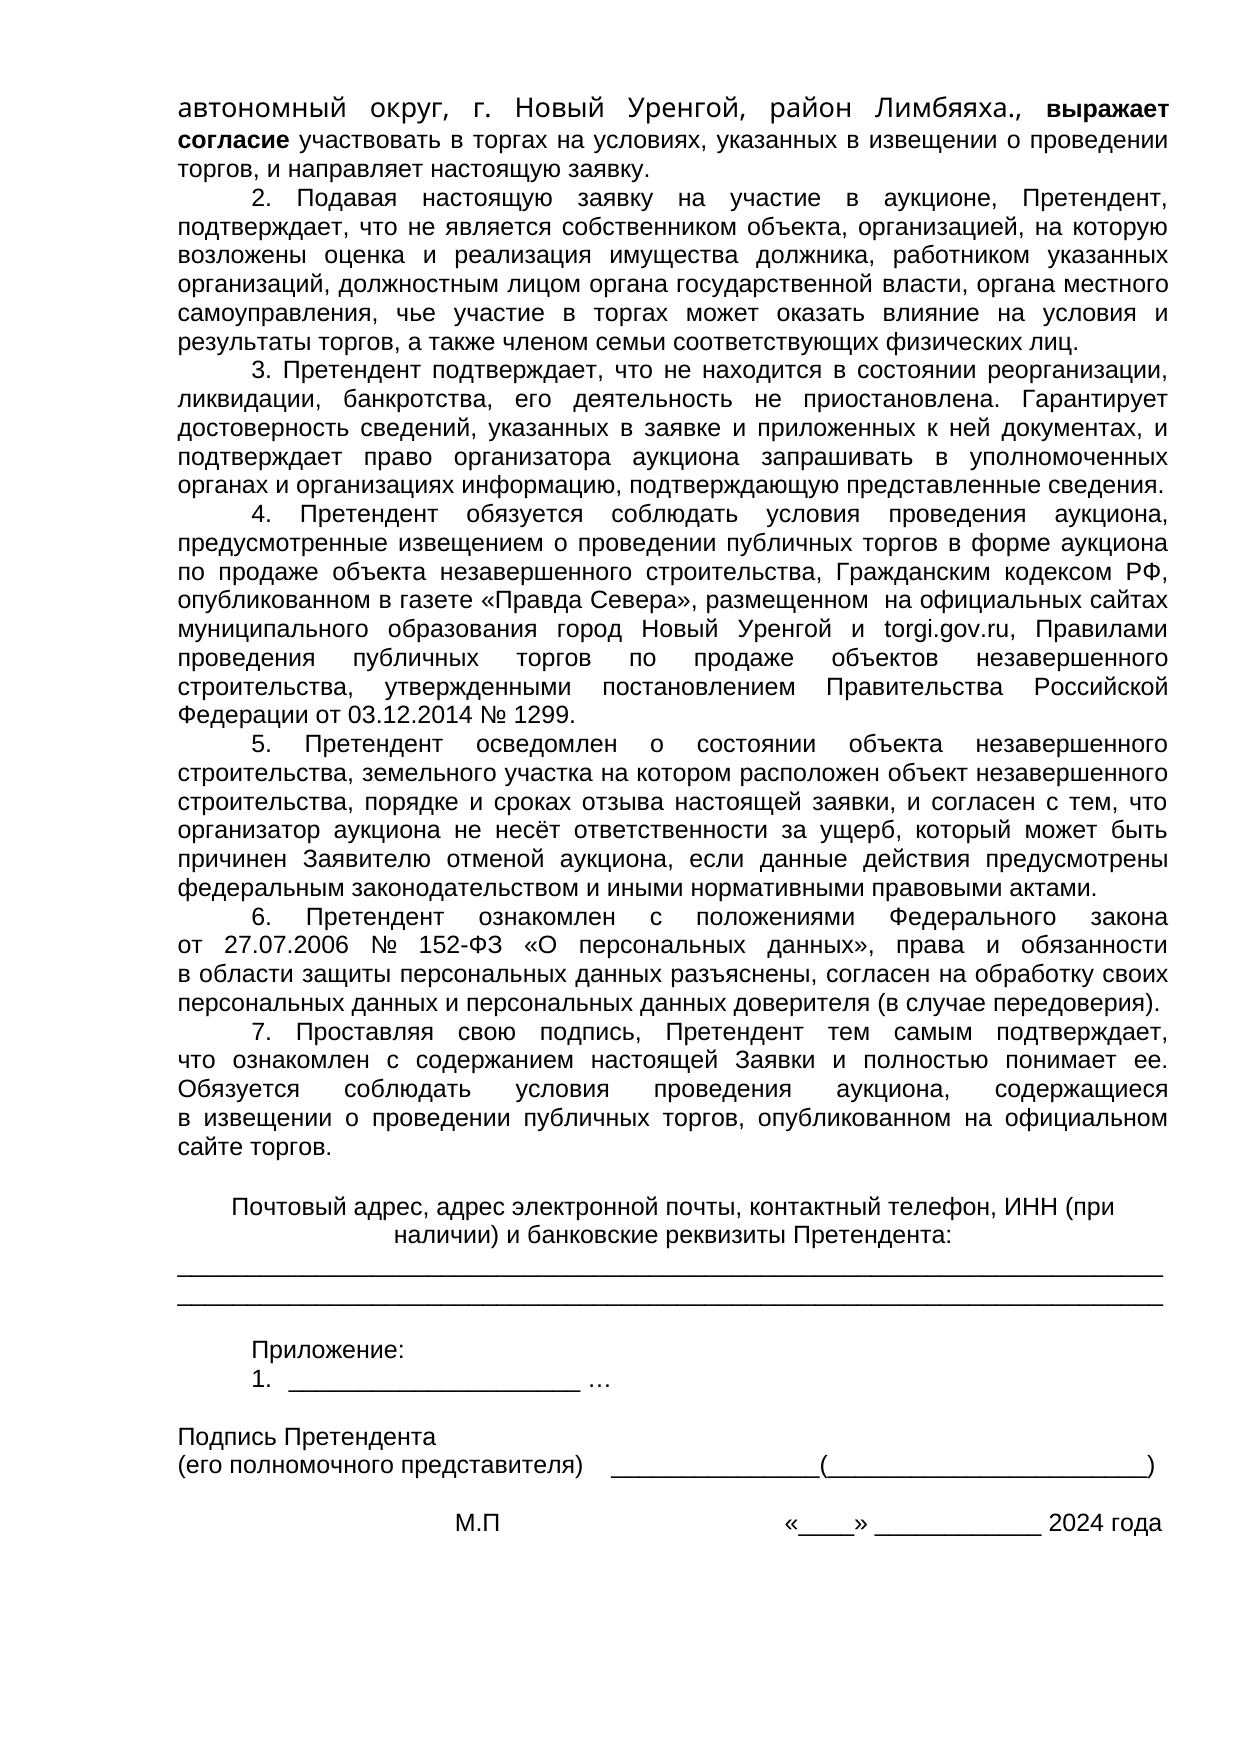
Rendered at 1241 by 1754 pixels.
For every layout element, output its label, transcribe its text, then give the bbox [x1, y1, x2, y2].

text 7. Проставляя свою подпись, Претендент тем самым подтверждает, что ознакомлен с содержанием настоящей Заявки и полностью понимает ее. Обязуется соблюдать условия проведения аукциона, содержащиеся в извещении о проведении публичных торгов, опубликованном на официальном сайте торгов. [177, 1017, 1169, 1161]
text Подпись Претендента [177, 1422, 1169, 1451]
text (его полномочного представителя) _______________(_______________________) [177, 1451, 1169, 1479]
text 4. Претендент обязуется соблюдать условия проведения аукциона, предусмотренные извещением о проведении публичных торгов в форме аукциона по продаже объекта незавершенного строительства, Гражданским кодексом РФ, опубликованном в газете «Правда Севера», размещенном на официальных сайтах муниципального образования город Новый Уренгой и torgi.gov.ru, Правилами проведения публичных торгов по продаже объектов незавершенного строительства, утвержденными постановлением Правительства Российской Федерации от 03.12.2014 № 1299. [177, 499, 1169, 729]
text 2. Подавая настоящую заявку на участие в аукционе, Претендент, подтверждает, что не является собственником объекта, организацией, на которую возложены оценка и реализация имущества должника, работником указанных организаций, должностным лицом органа государственной власти, органа местного самоуправления, чье участие в торгах может оказать влияние на условия и результаты торгов, а также членом семьи соответствующих физических лиц. [177, 183, 1169, 356]
text Почтовый адрес, адрес электронной почты, контактный телефон, ИНН (при наличии) и банковские реквизиты Претендента: [177, 1192, 1169, 1249]
list _____________________ … [251, 1364, 1169, 1393]
text 3. Претендент подтверждает, что не находится в состоянии реорганизации, ликвидации, банкротства, его деятельность не приостановлена. Гарантирует достоверность сведений, указанных в заявке и приложенных к ней документах, и подтверждает право организатора аукциона запрашивать в уполномоченных органах и организациях информацию, подтверждающую представленные сведения. [177, 356, 1169, 499]
text 6. Претендент ознакомлен с положениями Федерального закона от 27.07.2006 № 152-ФЗ «О персональных данных», права и обязанности в области защиты персональных данных разъяснены, согласен на обработку своих персональных данных и персональных данных доверителя (в случае передоверия). [177, 902, 1169, 1017]
text _______________________________________________________________________ [177, 1278, 1169, 1307]
text Приложение: [177, 1336, 1169, 1364]
text 5. Претендент осведомлен о состоянии объекта незавершенного строительства, земельного участка на котором расположен объект незавершенного строительства, порядке и сроках отзыва настоящей заявки, и согласен с тем, что организатор аукциона не несёт ответственности за ущерб, который может быть причинен Заявителю отменой аукциона, если данные действия предусмотрены федеральным законодательством и иными нормативными правовыми актами. [177, 729, 1169, 902]
text М.П «____» ____________ 2024 года [177, 1508, 1169, 1537]
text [177, 89, 1169, 183]
text _______________________________________________________________________ [177, 1249, 1169, 1278]
